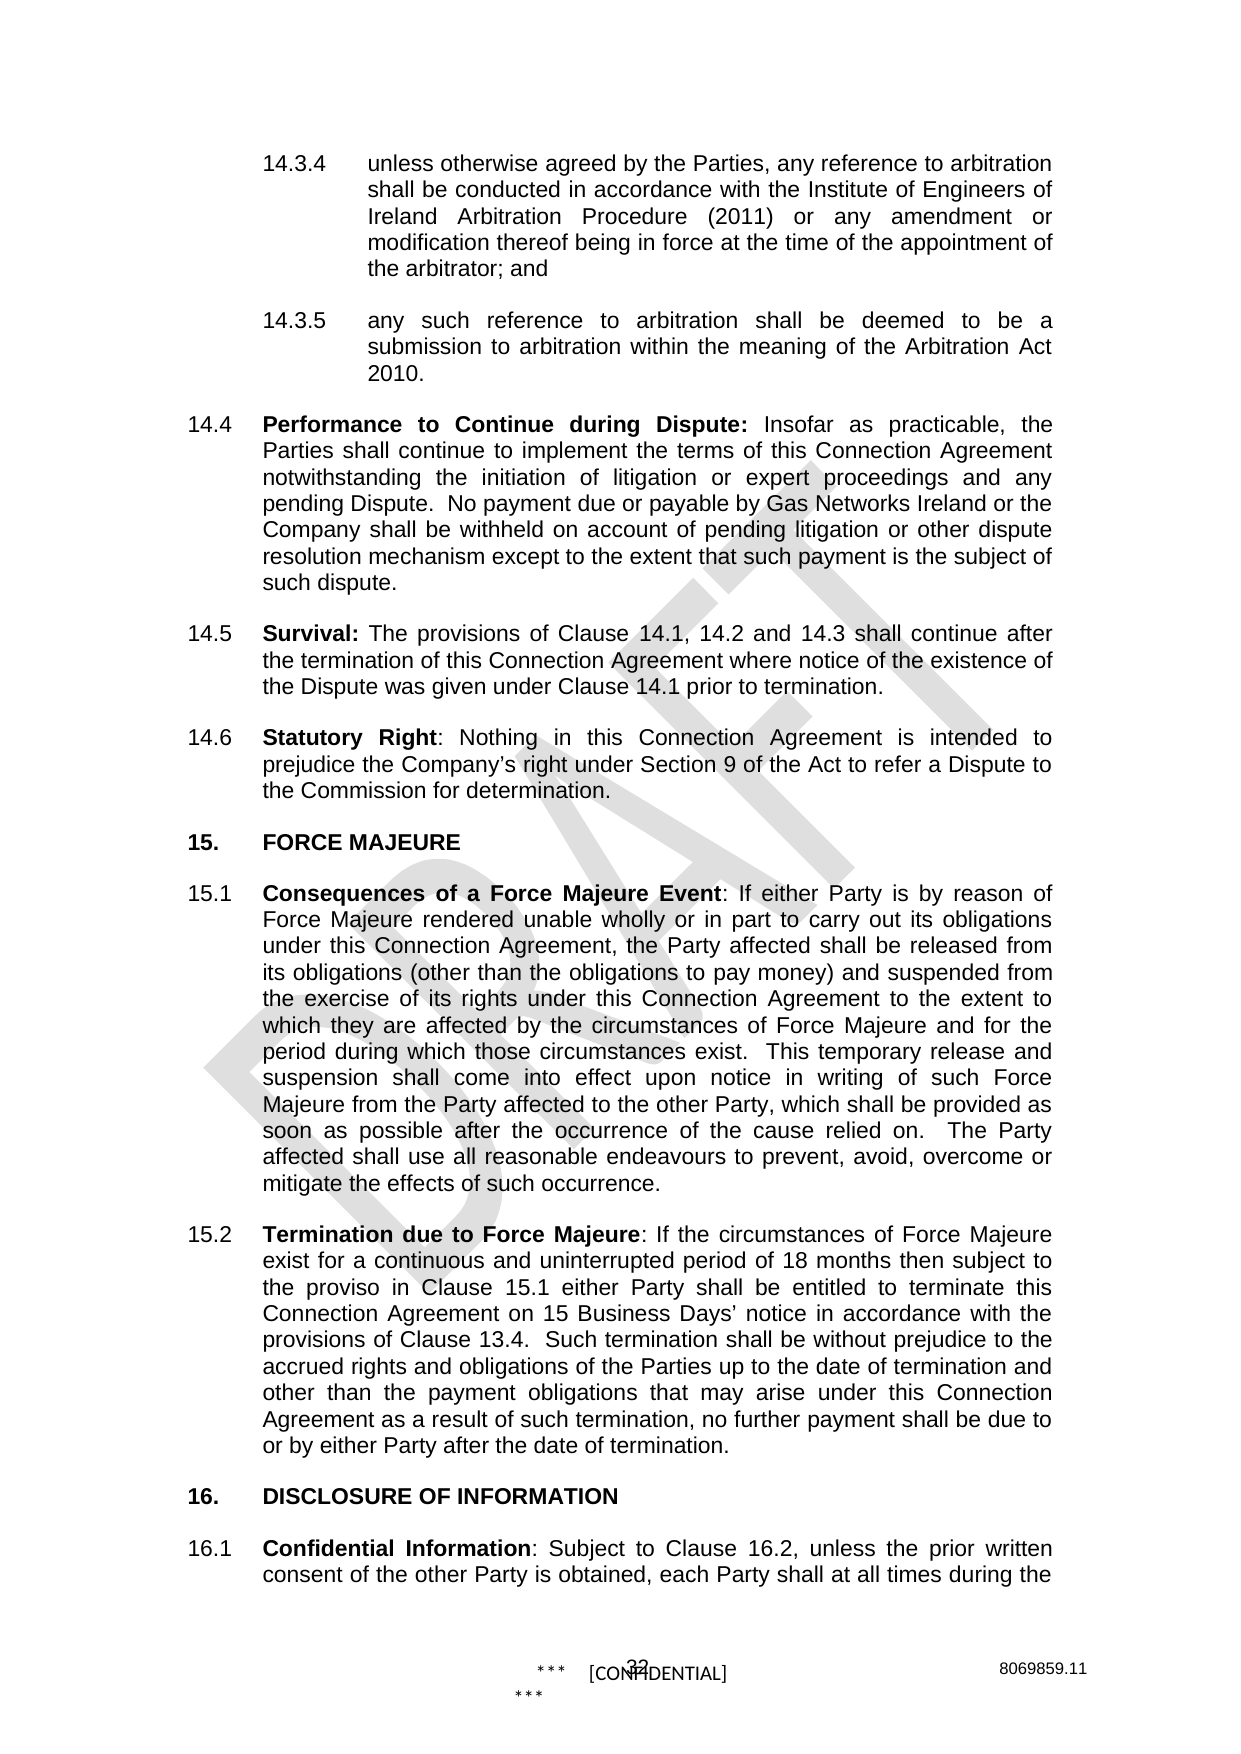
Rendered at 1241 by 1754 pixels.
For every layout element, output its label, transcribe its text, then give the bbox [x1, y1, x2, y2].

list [187, 1534, 1053, 1587]
list DISCLOSURE OF INFORMATION [187, 1483, 1053, 1509]
list Termination due to Force Majeure: If the circumstances of Force Majeure exist for a continuous and uninterrupted period of 18 months then subject to the proviso in Clause 15.1 either Party shall be entitled to terminate this Connection Agreement on 15 Business Days’ notice in accordance with the provisions of Clause 13.4. Such termination shall be without prejudice to the accrued rights and obligations of the Parties up to the date of termination and other than the payment obligations that may arise under this Connection Agreement as a result of such termination, no further payment shall be due to or by either Party after the date of termination. [187, 1221, 1053, 1458]
list unless otherwise agreed by the Parties, any reference to arbitration shall be conducted in accordance with the Institute of Engineers of Ireland Arbitration Procedure (2011) or any amendment or modification thereof being in force at the time of the appointment of the arbitrator; and [262, 150, 1053, 282]
list Statutory Right: Nothing in this Connection Agreement is intended to prejudice the Company’s right under Section 9 of the Act to refer a Dispute to the Commission for determination. [187, 724, 1053, 803]
list Performance to Continue during Dispute: Insofar as practicable, the Parties shall continue to implement the terms of this Connection Agreement notwithstanding the initiation of litigation or expert proceedings and any pending Dispute. No payment due or payable by Gas Networks Ireland or the Company shall be withheld on account of pending litigation or other dispute resolution mechanism except to the extent that such payment is the subject of such dispute. [187, 411, 1053, 595]
list FORCE MAJEURE [187, 828, 1053, 855]
list any such reference to arbitration shall be deemed to be a submission to arbitration within the meaning of the Arbitration Act 2010. [262, 307, 1053, 386]
list Survival: The provisions of Clause 14.1, 14.2 and 14.3 shall continue after the termination of this Connection Agreement where notice of the existence of the Dispute was given under Clause 14.1 prior to termination. [187, 620, 1053, 699]
list Consequences of a Force Majeure Event: If either Party is by reason of Force Majeure rendered unable wholly or in part to carry out its obligations under this Connection Agreement, the Party affected shall be released from its obligations (other than the obligations to pay money) and suspended from the exercise of its rights under this Connection Agreement to the extent to which they are affected by the circumstances of Force Majeure and for the period during which those circumstances exist. This temporary release and suspension shall come into effect upon notice in writing of such Force Majeure from the Party affected to the other Party, which shall be provided as soon as possible after the occurrence of the cause relied on. The Party affected shall use all reasonable endeavours to prevent, avoid, overcome or mitigate the effects of such occurrence. [187, 880, 1053, 1196]
